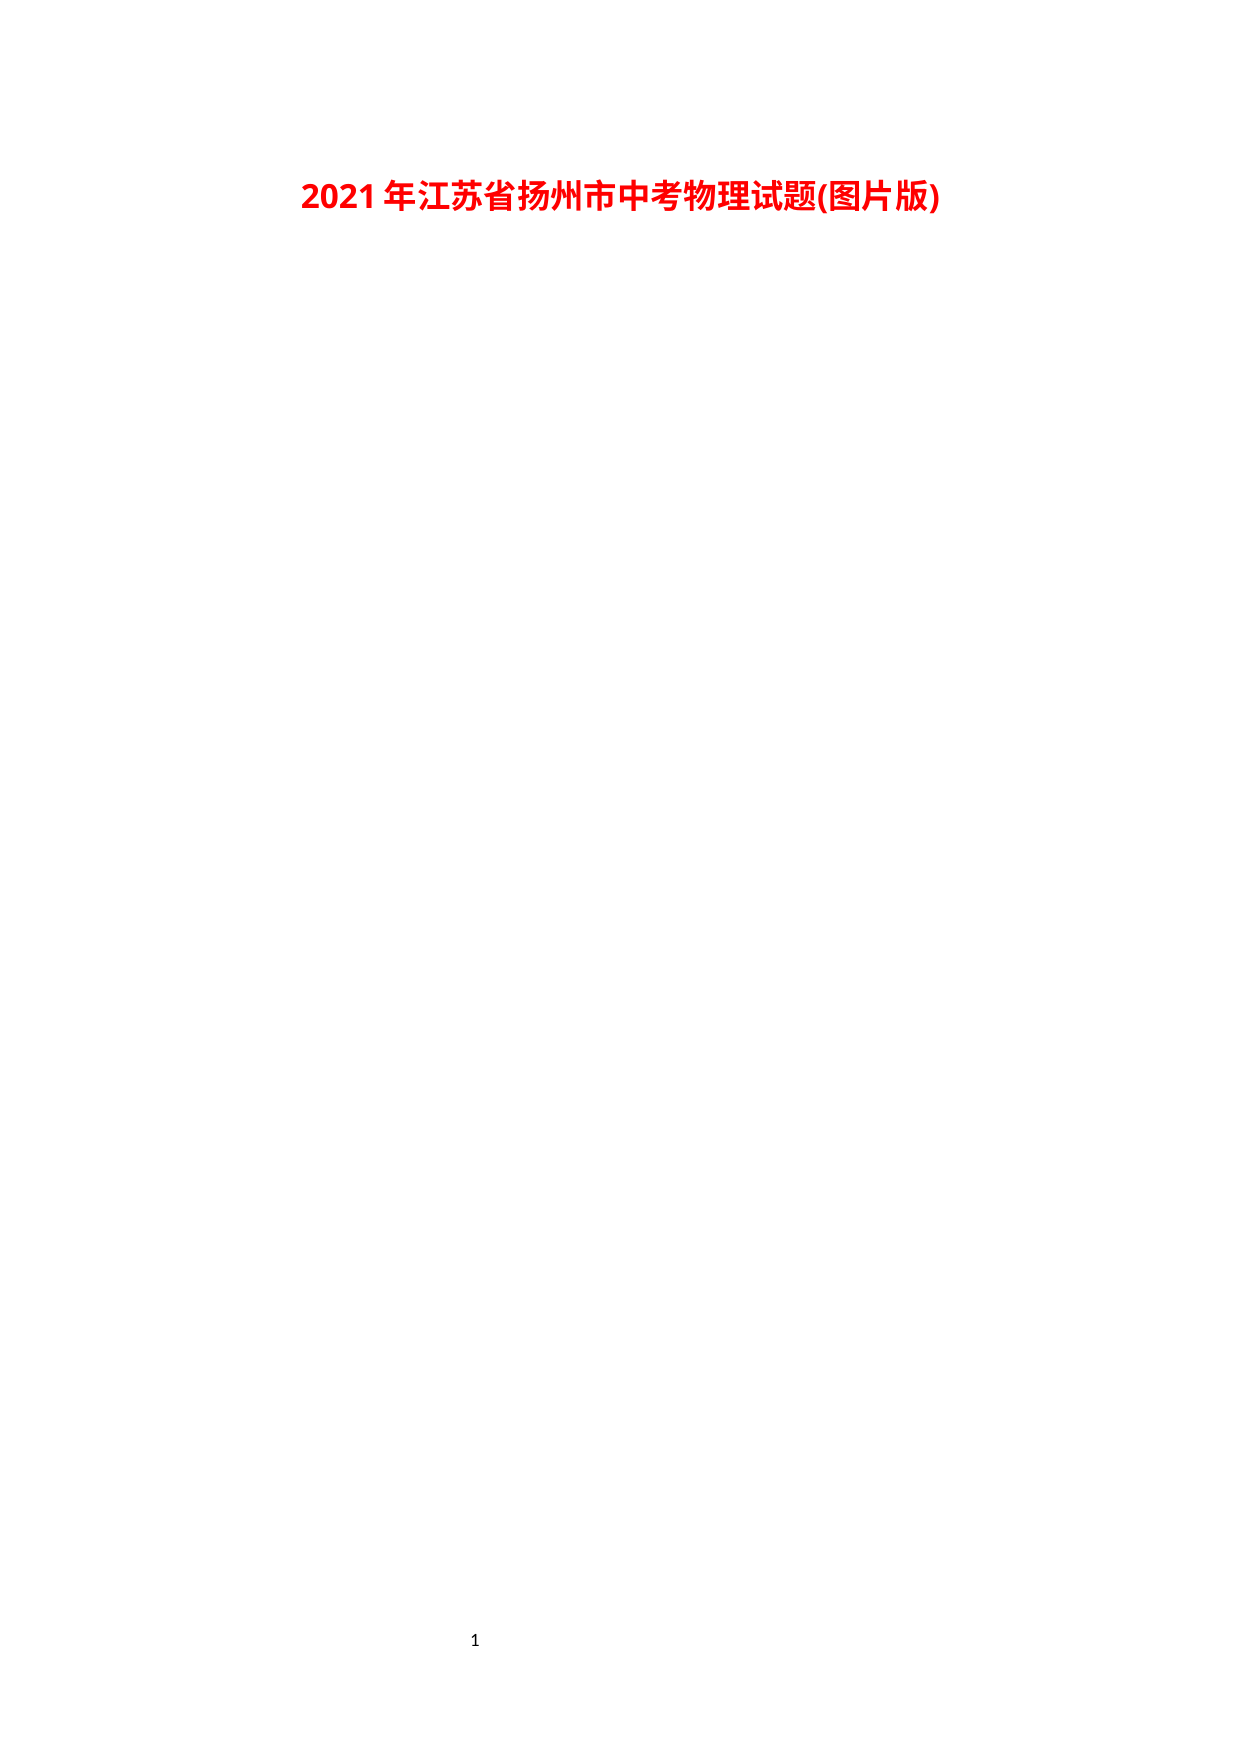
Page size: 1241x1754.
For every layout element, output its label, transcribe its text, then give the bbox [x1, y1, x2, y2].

text 2021年江苏省扬州市中考物理试题(图片版) [187, 162, 1053, 227]
